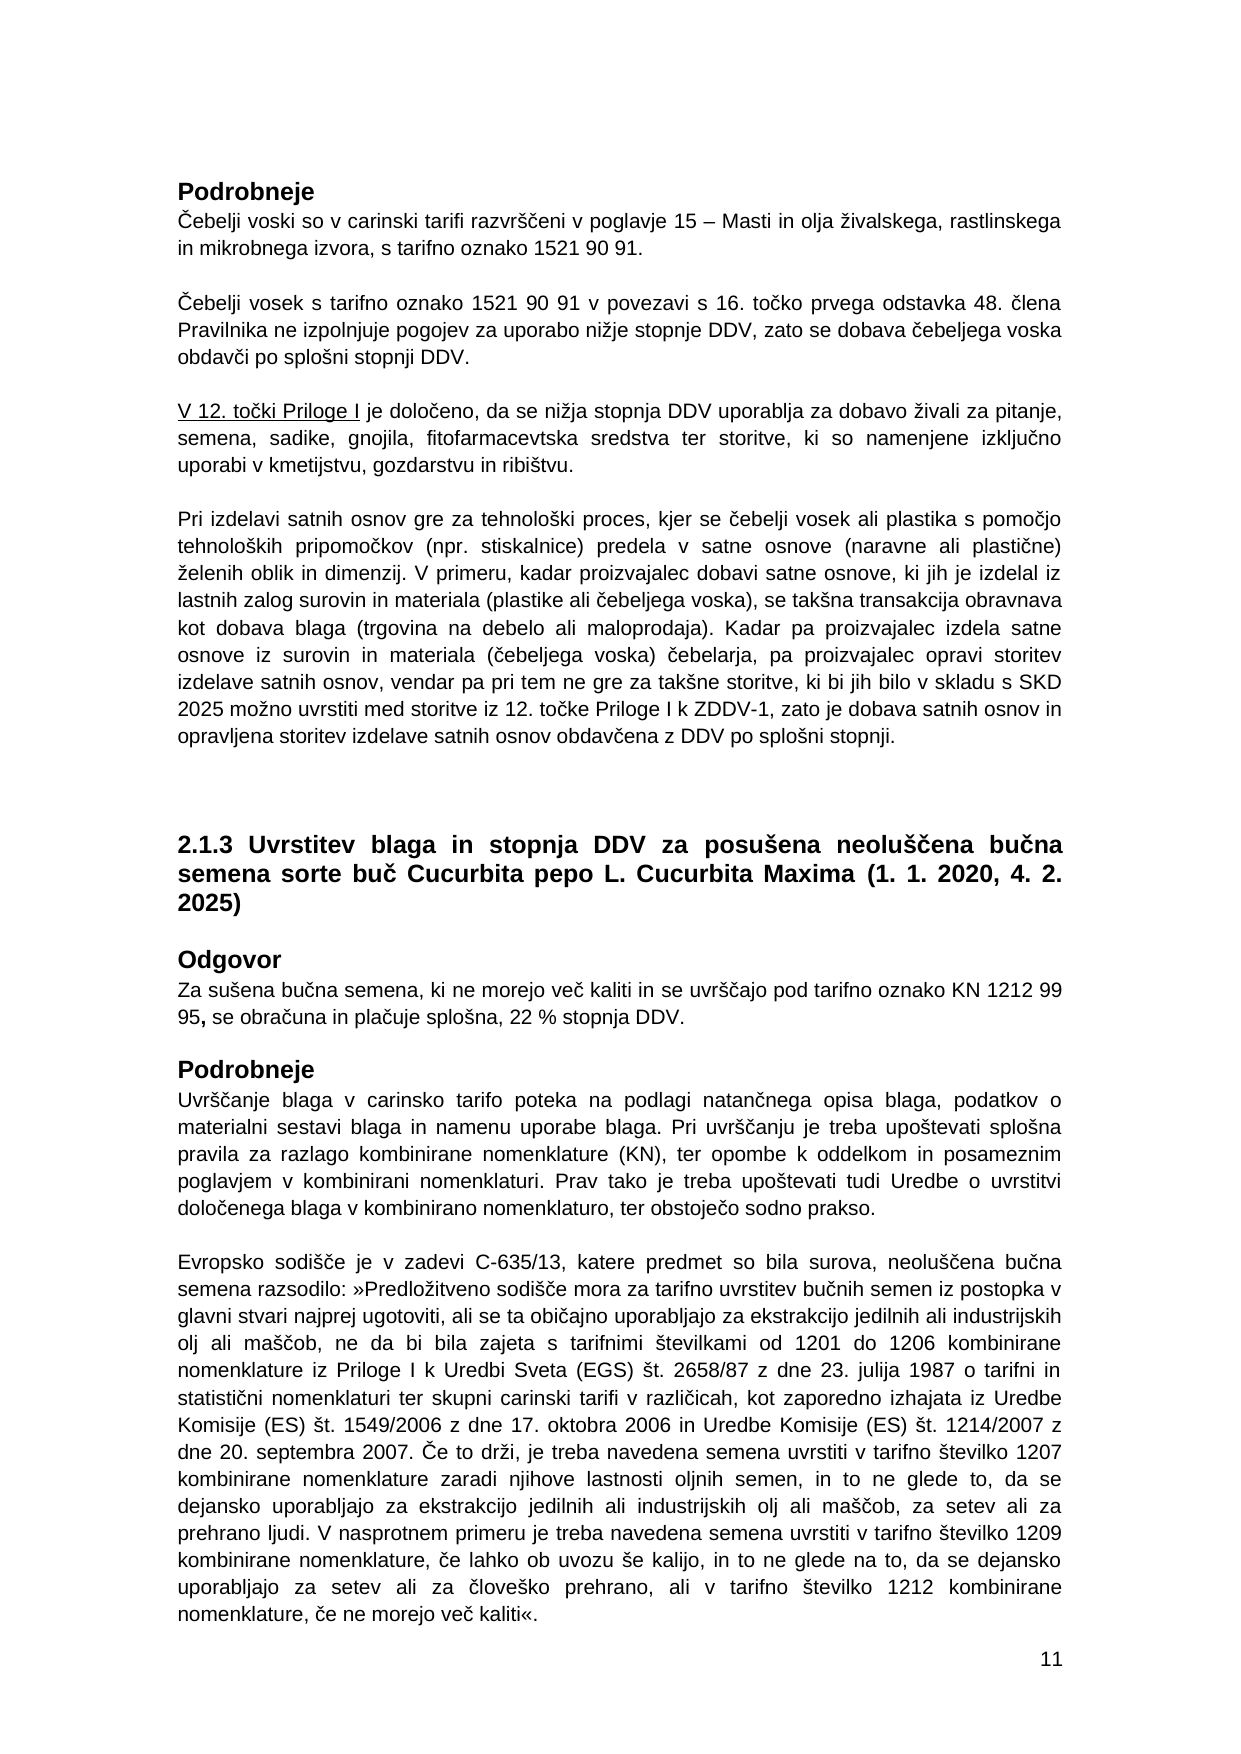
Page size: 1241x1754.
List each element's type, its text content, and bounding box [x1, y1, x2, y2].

text Čebelji vosek s tarifno oznako 1521 90 91 v povezavi s 16. točko prvega odstavka 48. člena Pravilnika ne izpolnjuje pogojev za uporabo nižje stopnje DDV, zato se dobava čebeljega voska obdavči po splošni stopnji DDV. [177, 287, 1063, 368]
text Čebelji voski so v carinski tarifi razvrščeni v poglavje 15 – Masti in olja živalskega, rastlinskega in mikrobnega izvora, s tarifno oznako 1521 90 91. [177, 206, 1063, 260]
text Uvrščanje blaga v carinsko tarifo poteka na podlagi natančnega opisa blaga, podatkov o materialni sestavi blaga in namenu uporabe blaga. Pri uvrščanju je treba upoštevati splošna pravila za razlago kombinirane nomenklature (KN), ter opombe k oddelkom in posameznim poglavjem v kombinirani nomenklaturi. Prav tako je treba upoštevati tudi Uredbe o uvrstitvi določenega blaga v kombinirano nomenklaturo, ter obstoječo sodno prakso. [177, 1084, 1063, 1220]
text Odgovor [177, 946, 1063, 974]
text Evropsko sodišče je v zadevi C-635/13, katere predmet so bila surova, neoluščena bučna semena razsodilo: »Predložitveno sodišče mora za tarifno uvrstitev bučnih semen iz postopka v glavni stvari najprej ugotoviti, ali se ta običajno uporabljajo za ekstrakcijo jedilnih ali industrijskih olj ali maščob, ne da bi bila zajeta s tarifnimi številkami od 1201 do 1206 kombinirane nomenklature iz Priloge I k Uredbi Sveta (EGS) št. 2658/87 z dne 23. julija 1987 o tarifni in statistični nomenklaturi ter skupni carinski tarifi v različicah, kot zaporedno izhajata iz Uredbe Komisije (ES) št. 1549/2006 z dne 17. oktobra 2006 in Uredbe Komisije (ES) št. 1214/2007 z dne 20. septembra 2007. Če to drži, je treba navedena semena uvrstiti v tarifno številko 1207 kombinirane nomenklature zaradi njihove lastnosti oljnih semen, in to ne glede to, da se dejansko uporabljajo za ekstrakcijo jedilnih ali industrijskih olj ali maščob, za setev ali za prehrano ljudi. V nasprotnem primeru je treba navedena semena uvrstiti v tarifno številko 1209 kombinirane nomenklature, če lahko ob uvozu še kalijo, in to ne glede na to, da se dejansko uporabljajo za setev ali za človeško prehrano, ali v tarifno številko 1212 kombinirane nomenklature, če ne morejo več kaliti«. [177, 1247, 1063, 1626]
text V 12. točki Priloge I je določeno, da se nižja stopnja DDV uporablja za dobavo živali za pitanje, semena, sadike, gnojila, fitofarmacevtska sredstva ter storitve, ki so namenjene izključno uporabi v kmetijstvu, gozdarstvu in ribištvu. [177, 396, 1063, 477]
text Podrobneje [177, 177, 1063, 206]
text Pri izdelavi satnih osnov gre za tehnološki proces, kjer se čebelji vosek ali plastika s pomočjo tehnoloških pripomočkov (npr. stiskalnice) predela v satne osnove (naravne ali plastične) želenih oblik in dimenzij. V primeru, kadar proizvajalec dobavi satne osnove, ki jih je izdelal iz lastnih zalog surovin in materiala (plastike ali čebeljega voska), se takšna transakcija obravnava kot dobava blaga (trgovina na debelo ali maloprodaja). Kadar pa proizvajalec izdela satne osnove iz surovin in materiala (čebeljega voska) čebelarja, pa proizvajalec opravi storitev izdelave satnih osnov, vendar pa pri tem ne gre za takšne storitve, ki bi jih bilo v skladu s SKD 2025 možno uvrstiti med storitve iz 12. točke Priloge I k ZDDV-1, zato je dobava satnih osnov in opravljena storitev izdelave satnih osnov obdavčena z DDV po splošni stopnji. [177, 504, 1063, 748]
text Za sušena bučna semena, ki ne morejo več kaliti in se uvrščajo pod tarifno oznako KN 1212 99 95, se obračuna in plačuje splošna, 22 % stopnja DDV. [177, 974, 1063, 1028]
text 2.1.3 Uvrstitev blaga in stopnja DDV za posušena neoluščena bučna semena sorte buč Cucurbita pepo L. Cucurbita Maxima (1. 1. 2020, 4. 2. 2025) [177, 831, 1063, 917]
text Podrobneje [177, 1056, 1063, 1084]
